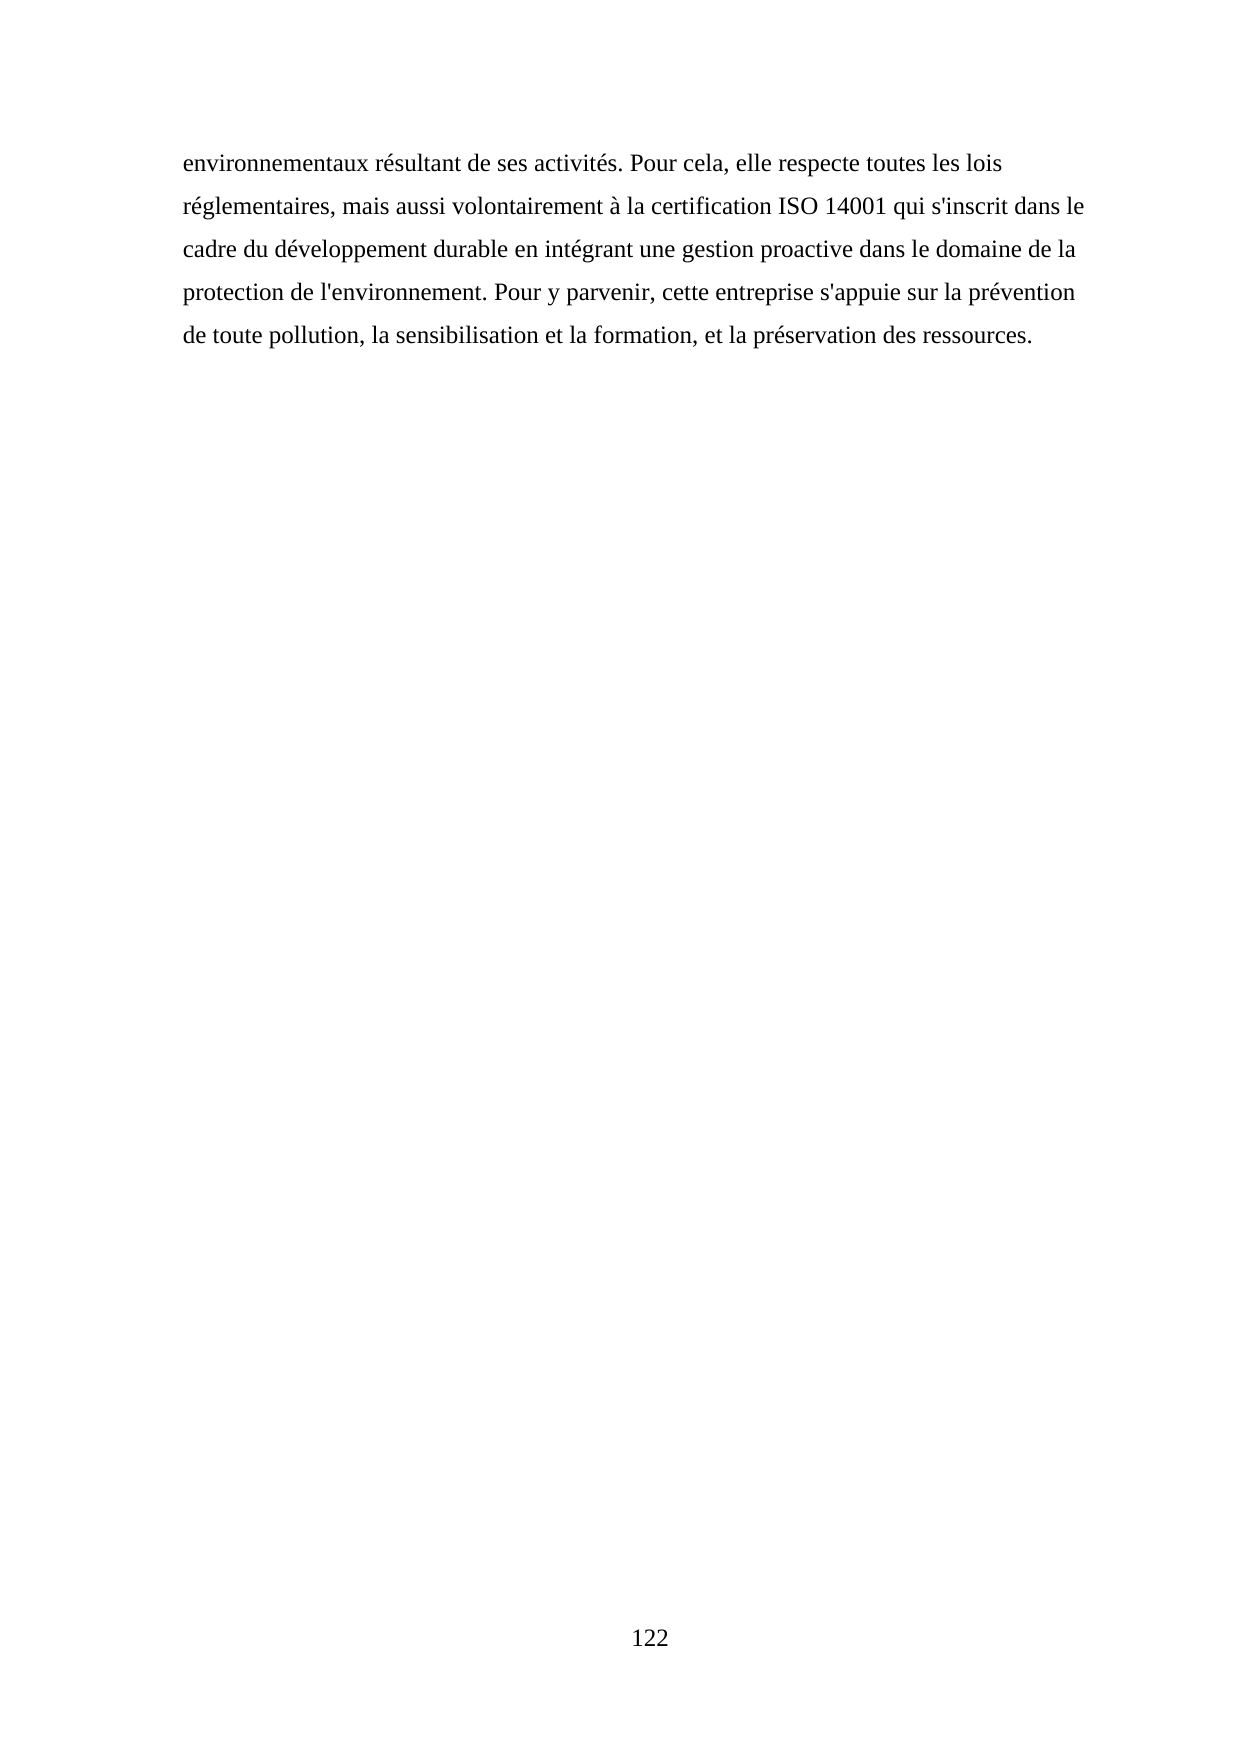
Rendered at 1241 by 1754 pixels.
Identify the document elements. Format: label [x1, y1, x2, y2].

text [183, 148, 1093, 349]
